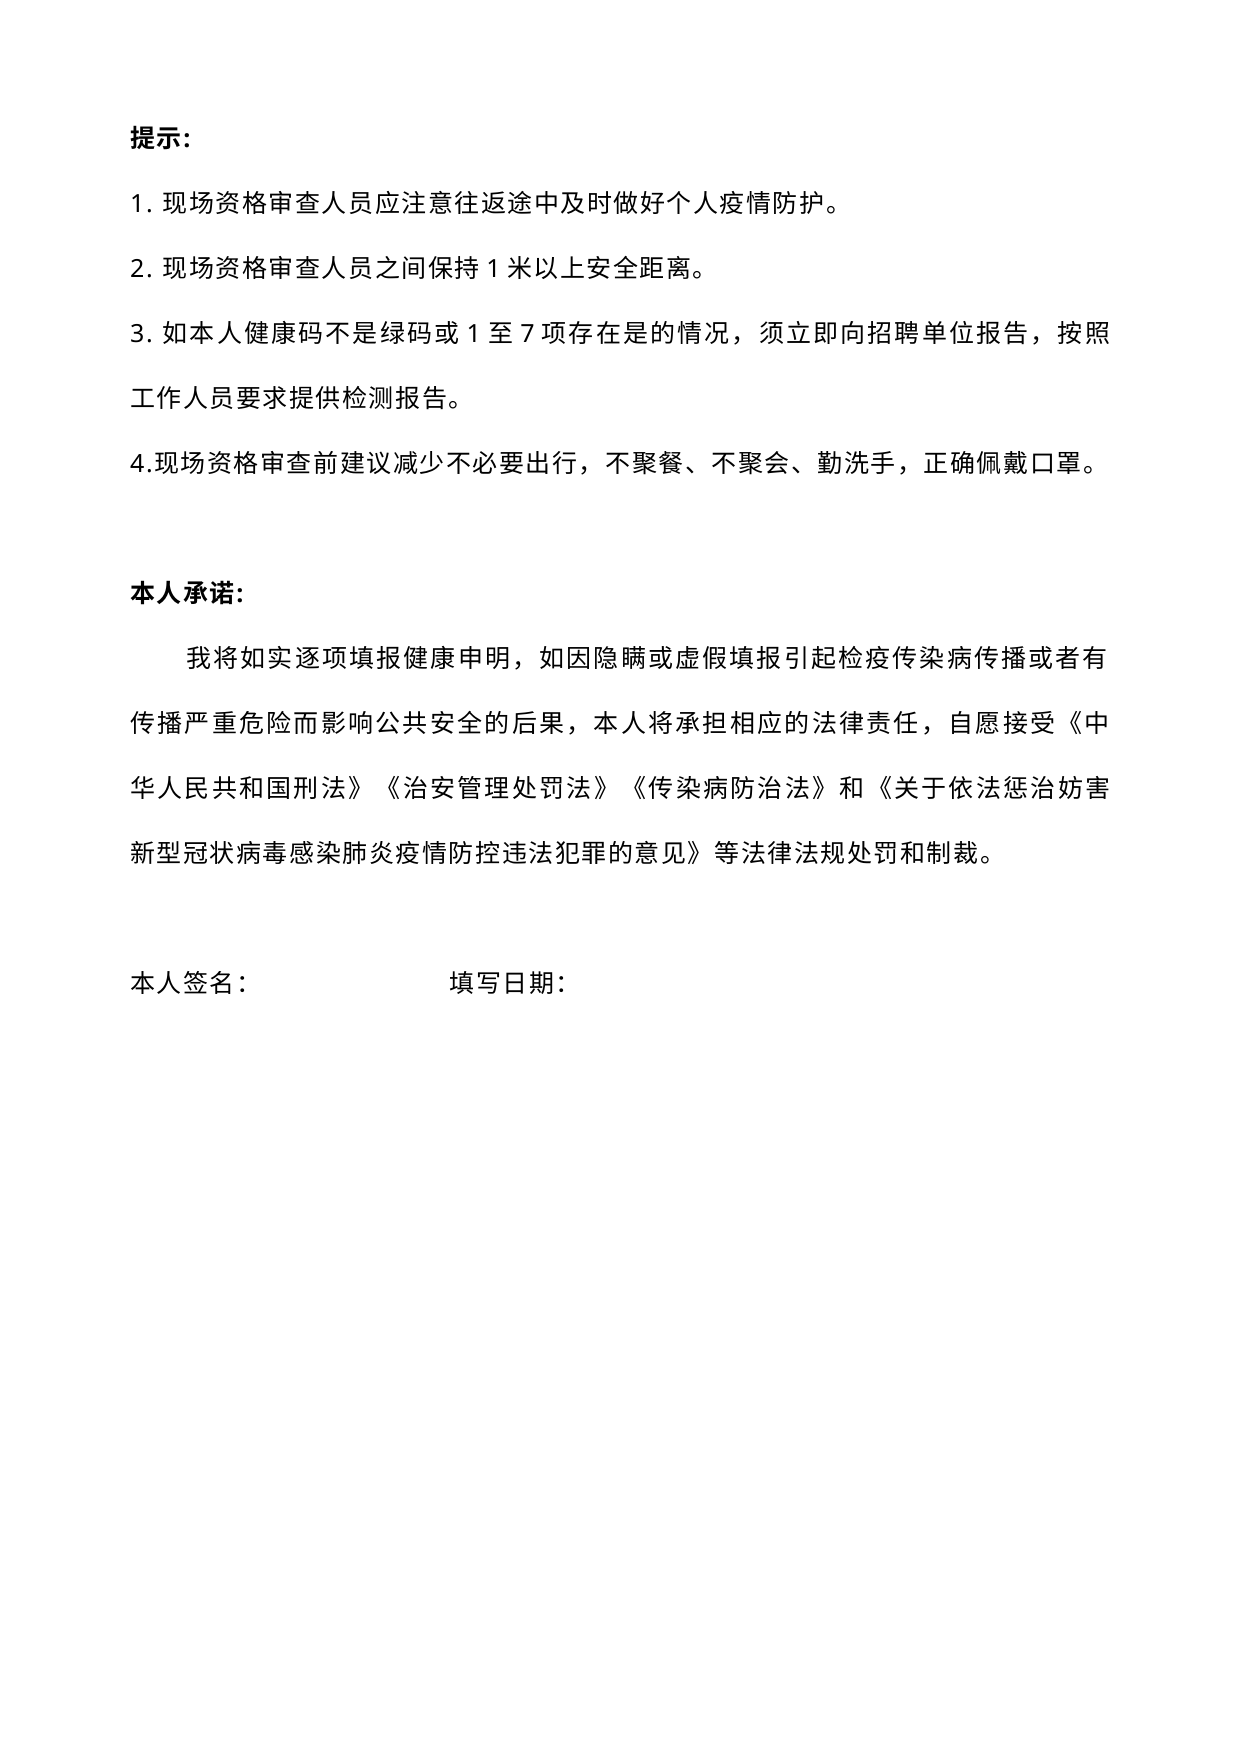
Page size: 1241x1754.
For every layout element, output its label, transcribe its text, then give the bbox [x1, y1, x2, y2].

text 本人签名： 填写日期： [130, 949, 1110, 1014]
text 提示: [130, 104, 1110, 169]
text 我将如实逐项填报健康申明，如因隐瞒或虚假填报引起检疫传染病传播或者有传播严重危险而影响公共安全的后果，本人将承担相应的法律责任，自愿接受《中华人民共和国刑法》《治安管理处罚法》《传染病防治法》和《关于依法惩治妨害新型冠状病毒感染肺炎疫情防控违法犯罪的意见》等法律法规处罚和制裁。 [130, 624, 1110, 884]
list 现场资格审查人员应注意往返途中及时做好个人疫情防护。 [130, 169, 1110, 234]
text 本人承诺: [130, 559, 1110, 624]
list 现场资格审查人员之间保持1米以上安全距离。 [130, 234, 1110, 299]
list 如本人健康码不是绿码或1至7项存在是的情况，须立即向招聘单位报告，按照工作人员要求提供检测报告。 [130, 299, 1110, 429]
list 4.现场资格审查前建议减少不必要出行，不聚餐、不聚会、勤洗手，正确佩戴口罩。 [130, 429, 1110, 494]
